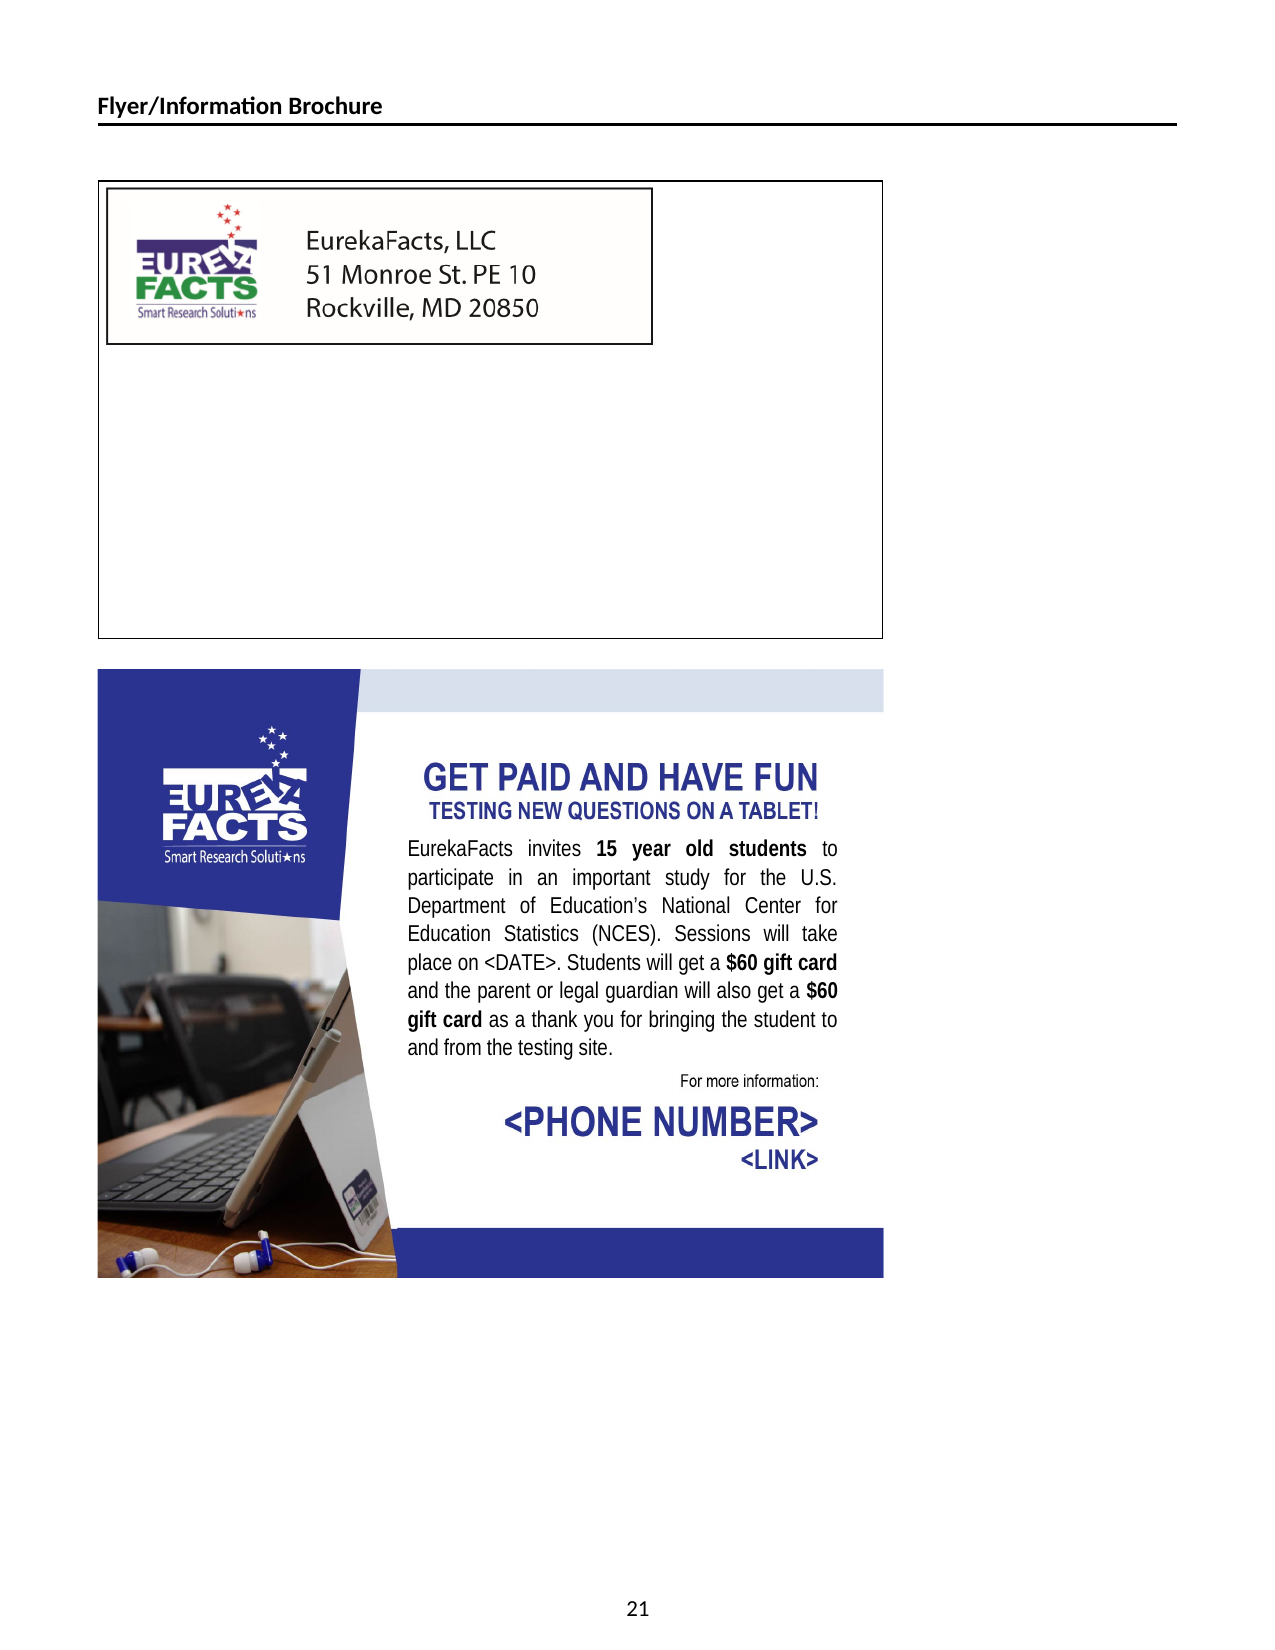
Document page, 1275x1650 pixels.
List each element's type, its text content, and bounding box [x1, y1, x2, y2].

picture [97, 669, 884, 1278]
subtitle Flyer/Information Brochure [97, 90, 1177, 126]
picture [99, 182, 882, 638]
